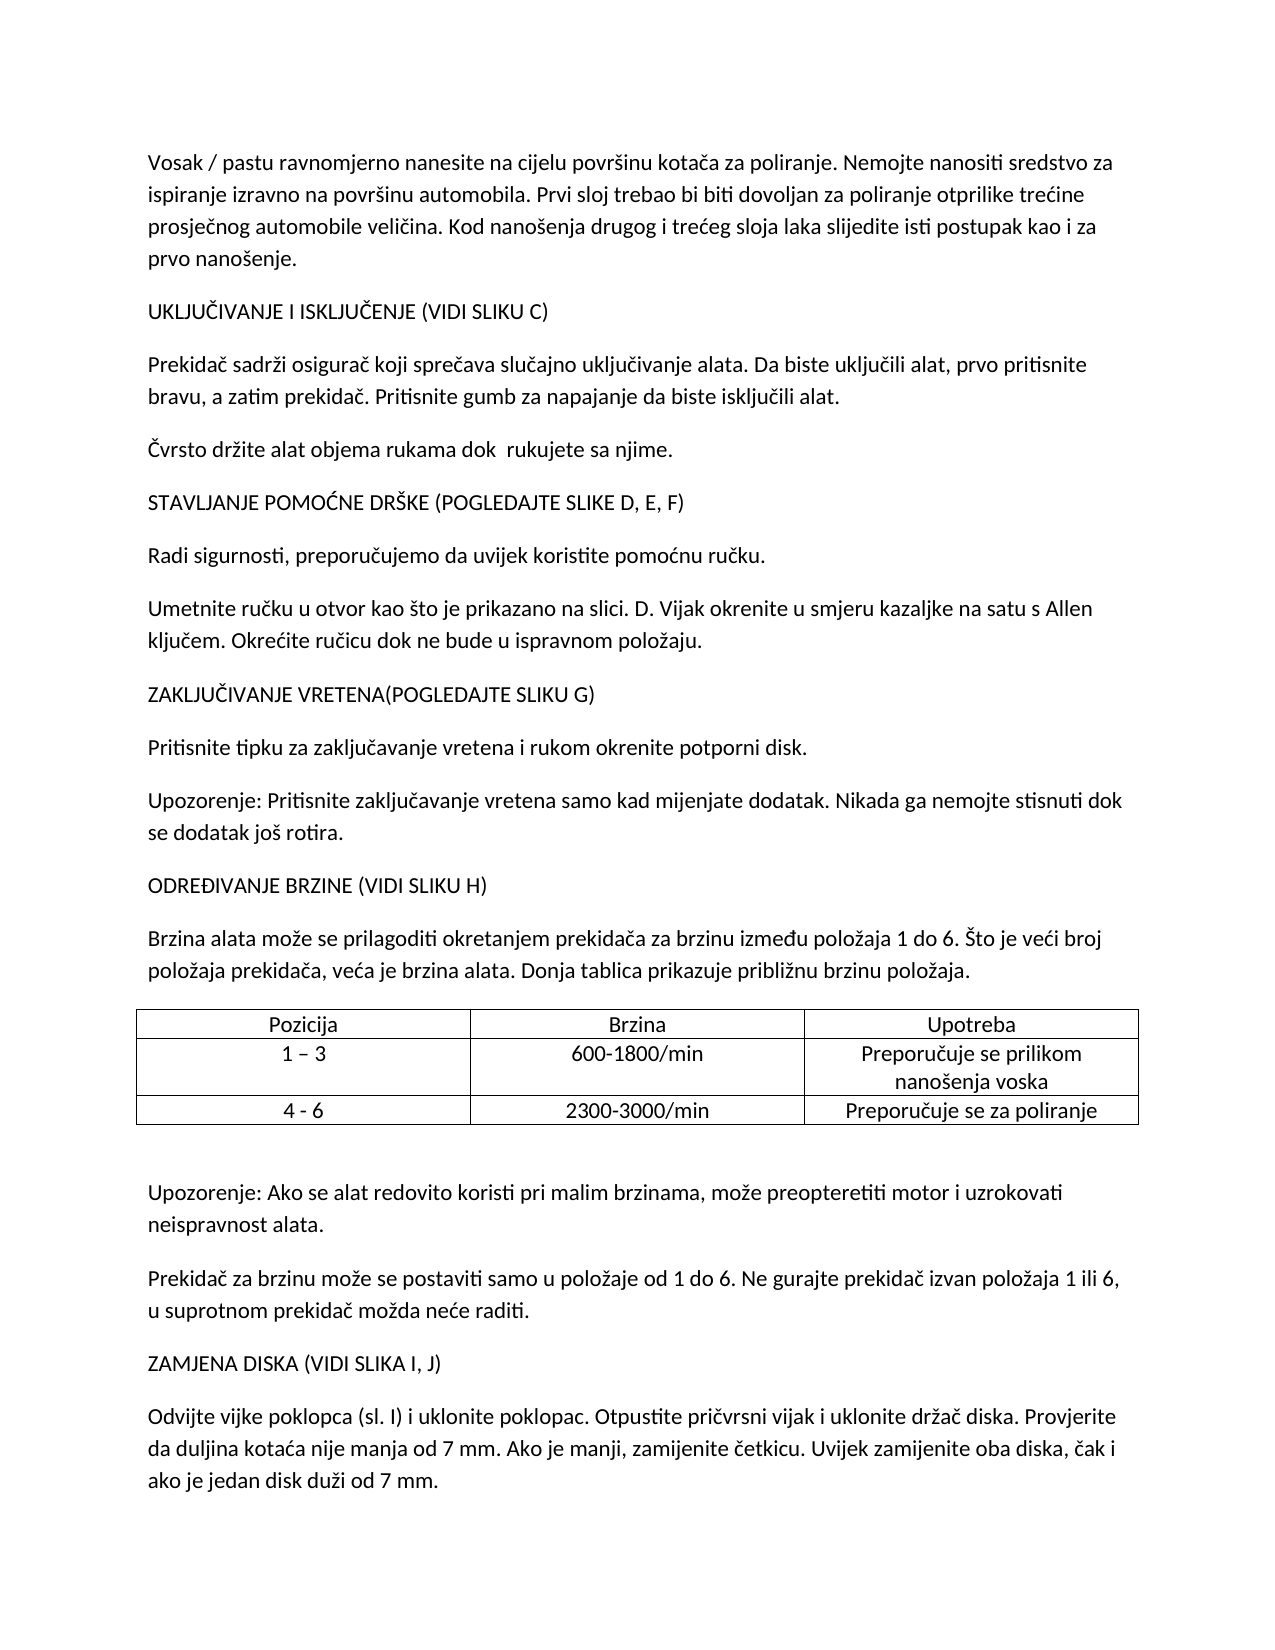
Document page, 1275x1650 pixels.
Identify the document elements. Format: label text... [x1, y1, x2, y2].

table_cell 2300-3000/min [471, 1096, 804, 1124]
table_header Upotreba [805, 1010, 1138, 1038]
table_cell 600-1800/min [471, 1039, 804, 1095]
text UKLJUČIVANJE I ISKLJUČENJE (VIDI SLIKU C) [148, 297, 1127, 325]
text Prekidač sadrži osigurač koji sprečava slučajno uključivanje alata. Da biste uključili alat, prvo pritisnite bravu, a zatim prekidač. Pritisnite gumb za napajanje da biste isključili alat. [148, 350, 1127, 410]
table_cell 4 - 6 [137, 1096, 470, 1124]
table_cell Preporučuje se za poliranje [805, 1096, 1138, 1124]
table_cell 1 – 3 [137, 1039, 470, 1095]
text Odvijte vijke poklopca (sl. I) i uklonite poklopac. Otpustite pričvrsni vijak i uklonite držač diska. Provjerite da duljina kotaća nije manja od 7 mm. Ako je manji, zamijenite četkicu. Uvijek zamijenite oba diska, čak i ako je jedan disk duži od 7 mm. [148, 1402, 1127, 1494]
table_header Pozicija [137, 1010, 470, 1038]
text Upozorenje: Ako se alat redovito koristi pri malim brzinama, može preopteretiti motor i uzrokovati neispravnost alata. [148, 1178, 1127, 1239]
text Prekidač za brzinu može se postaviti samo u položaje od 1 do 6. Ne gurajte prekidač izvan položaja 1 ili 6, u suprotnom prekidač možda neće raditi. [148, 1264, 1127, 1324]
table_header Brzina [471, 1010, 804, 1038]
text ZAKLJUČIVANJE VRETENA(POGLEDAJTE SLIKU G) [148, 680, 1127, 708]
text ZAMJENA DISKA (VIDI SLIKA I, J) [148, 1349, 1127, 1377]
text Vosak / pastu ravnomjerno nanesite na cijelu površinu kotača za poliranje. Nemojte nanositi sredstvo za ispiranje izravno na površinu automobila. Prvi sloj trebao bi biti dovoljan za poliranje otprilike trećine prosječnog automobile veličina. Kod nanošenja drugog i trećeg sloja laka slijedite isti postupak kao i za prvo nanošenje. [148, 148, 1127, 272]
text STAVLJANJE POMOĆNE DRŠKE (POGLEDAJTE SLIKE D, E, F) [148, 488, 1127, 516]
text Brzina alata može se prilagoditi okretanjem prekidača za brzinu između položaja 1 do 6. Što je veći broj položaja prekidača, veća je brzina alata. Donja tablica prikazuje približnu brzinu položaja. [148, 924, 1127, 984]
text Čvrsto držite alat objema rukama dok rukujete sa njime. [148, 435, 1127, 463]
text Pritisnite tipku za zaključavanje vretena i rukom okrenite potporni disk. [148, 733, 1127, 761]
text Upozorenje: Pritisnite zaključavanje vretena samo kad mijenjate dodatak. Nikada ga nemojte stisnuti dok se dodatak još rotira. [148, 786, 1127, 846]
text Umetnite ručku u otvor kao što je prikazano na slici. D. Vijak okrenite u smjeru kazaljke na satu s Allen ključem. Okrećite ručicu dok ne bude u ispravnom položaju. [148, 594, 1127, 655]
text Radi sigurnosti, preporučujemo da uvijek koristite pomoćnu ručku. [148, 541, 1127, 569]
table_cell Preporučuje se prilikom nanošenja voska [805, 1039, 1138, 1095]
text ODREĐIVANJE BRZINE (VIDI SLIKU H) [148, 871, 1127, 899]
